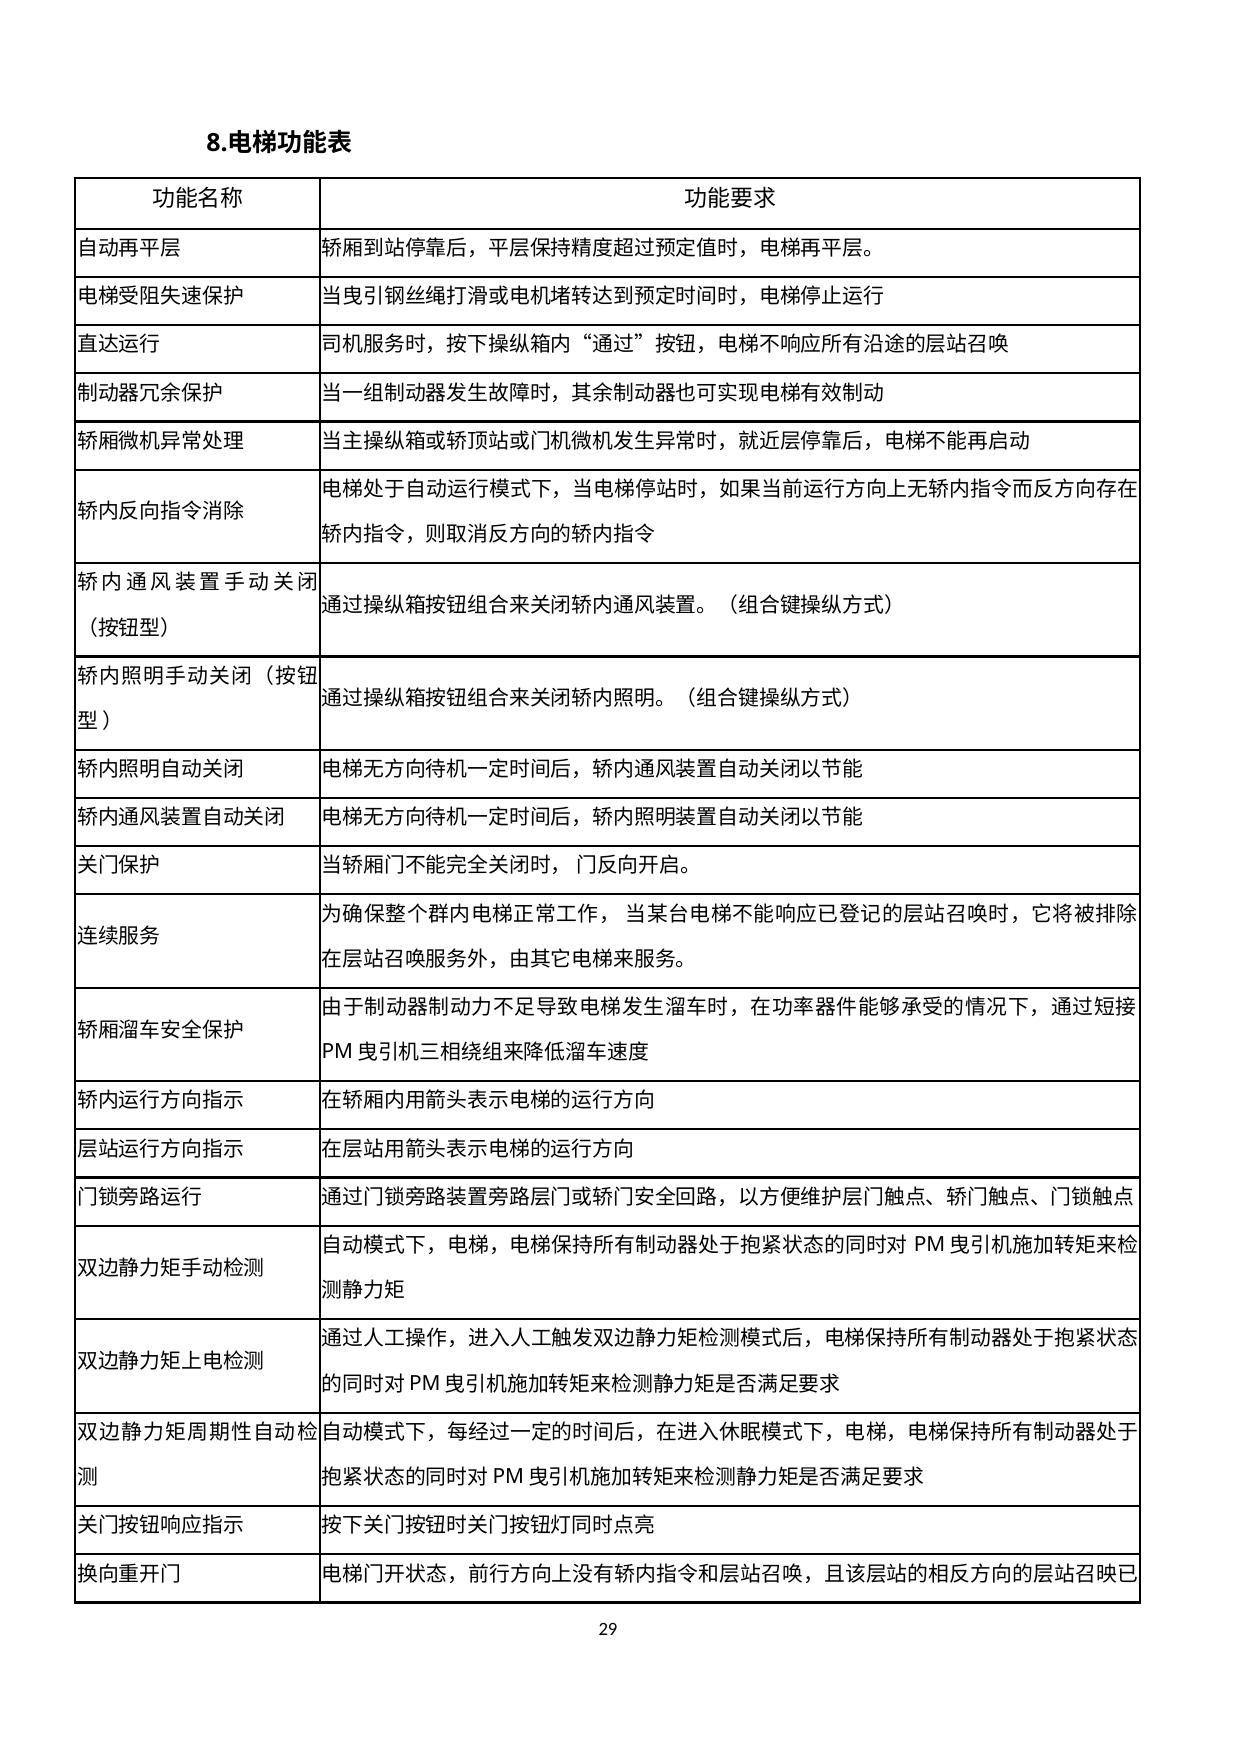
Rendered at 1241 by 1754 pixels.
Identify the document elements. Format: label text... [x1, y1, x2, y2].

text 8.电梯功能表 [162, 122, 1053, 158]
table_cell 电梯无方向待机一定时间后，轿内通风装置自动关闭以节能 [321, 751, 1139, 797]
table_cell 关门保护 [76, 847, 319, 893]
table_cell 双边静力矩手动检测 [76, 1227, 319, 1318]
table_cell 为确保整个群内电梯正常工作， 当某台电梯不能响应已登记的层站召唤时，它将被排除在层站召唤服务外，由其它电梯来服务。 [321, 895, 1139, 987]
table_cell 连续服务 [76, 895, 319, 987]
table_cell 电梯受阻失速保护 [76, 278, 319, 324]
table_cell 双边静力矩周期性自动检测 [76, 1414, 319, 1505]
table_cell 轿内通风装置自动关闭 [76, 799, 319, 845]
table_cell 直达运行 [76, 326, 319, 372]
table_cell 通过操纵箱按钮组合来关闭轿内通风装置。（组合键操纵方式） [321, 564, 1139, 655]
table_cell 轿内通风装置手动关闭（按钮型） [76, 564, 319, 655]
table_cell 由于制动器制动力不足导致电梯发生溜车时，在功率器件能够承受的情况下，通过短接PM曳引机三相绕组来降低溜车速度 [321, 989, 1139, 1080]
table_cell 轿厢溜车安全保护 [76, 989, 319, 1080]
table_cell 关门按钮响应指示 [76, 1507, 319, 1553]
table_cell 司机服务时，按下操纵箱内“通过”按钮，电梯不响应所有沿途的层站召唤 [321, 326, 1139, 372]
table_cell 换向重开门 [76, 1555, 319, 1601]
table_cell 双边静力矩上电检测 [76, 1320, 319, 1412]
table_cell 轿内照明手动关闭（按钮型 ） [76, 658, 319, 749]
table_cell 在轿厢内用箭头表示电梯的运行方向 [321, 1082, 1139, 1128]
table_cell 当曳引钢丝绳打滑或电机堵转达到预定时间时，电梯停止运行 [321, 278, 1139, 324]
table_cell 自动模式下，每经过一定的时间后，在进入休眠模式下，电梯，电梯保持所有制动器处于抱紧状态的同时对PM曳引机施加转矩来检测静力矩是否满足要求 [321, 1414, 1139, 1505]
table_cell 制动器冗余保护 [76, 374, 319, 420]
table_cell 电梯无方向待机一定时间后，轿内照明装置自动关闭以节能 [321, 799, 1139, 845]
table_cell 自动再平层 [76, 230, 319, 276]
table_cell 层站运行方向指示 [76, 1130, 319, 1176]
table_cell 电梯处于自动运行模式下，当电梯停站时，如果当前运行方向上无轿内指令而反方向存在轿内指令，则取消反方向的轿内指令 [321, 471, 1139, 562]
table_cell 当主操纵箱或轿顶站或门机微机发生异常时，就近层停靠后，电梯不能再启动 [321, 423, 1139, 468]
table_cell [321, 1555, 1139, 1601]
table_cell 轿厢微机异常处理 [76, 423, 319, 468]
table_header 功能要求 [321, 179, 1139, 228]
table_cell 在层站用箭头表示电梯的运行方向 [321, 1130, 1139, 1176]
table_cell 轿厢到站停靠后，平层保持精度超过预定值时，电梯再平层。 [321, 230, 1139, 276]
table_cell 轿内照明自动关闭 [76, 751, 319, 797]
table_cell 当轿厢门不能完全关闭时， 门反向开启。 [321, 847, 1139, 893]
table_cell 通过门锁旁路装置旁路层门或轿门安全回路，以方便维护层门触点、轿门触点、门锁触点 [321, 1179, 1139, 1224]
table_header 功能名称 [76, 179, 319, 228]
table_cell 通过人工操作，进入人工触发双边静力矩检测模式后，电梯保持所有制动器处于抱紧状态的同时对PM曳引机施加转矩来检测静力矩是否满足要求 [321, 1320, 1139, 1412]
table_cell 门锁旁路运行 [76, 1179, 319, 1224]
table_cell 轿内运行方向指示 [76, 1082, 319, 1128]
table_cell 轿内反向指令消除 [76, 471, 319, 562]
table_cell 按下关门按钮时关门按钮灯同时点亮 [321, 1507, 1139, 1553]
table_cell 当一组制动器发生故障时，其余制动器也可实现电梯有效制动 [321, 374, 1139, 420]
table_cell 通过操纵箱按钮组合来关闭轿内照明。（组合键操纵方式） [321, 658, 1139, 749]
table_cell 自动模式下，电梯，电梯保持所有制动器处于抱紧状态的同时对PM曳引机施加转矩来检测静力矩 [321, 1227, 1139, 1318]
